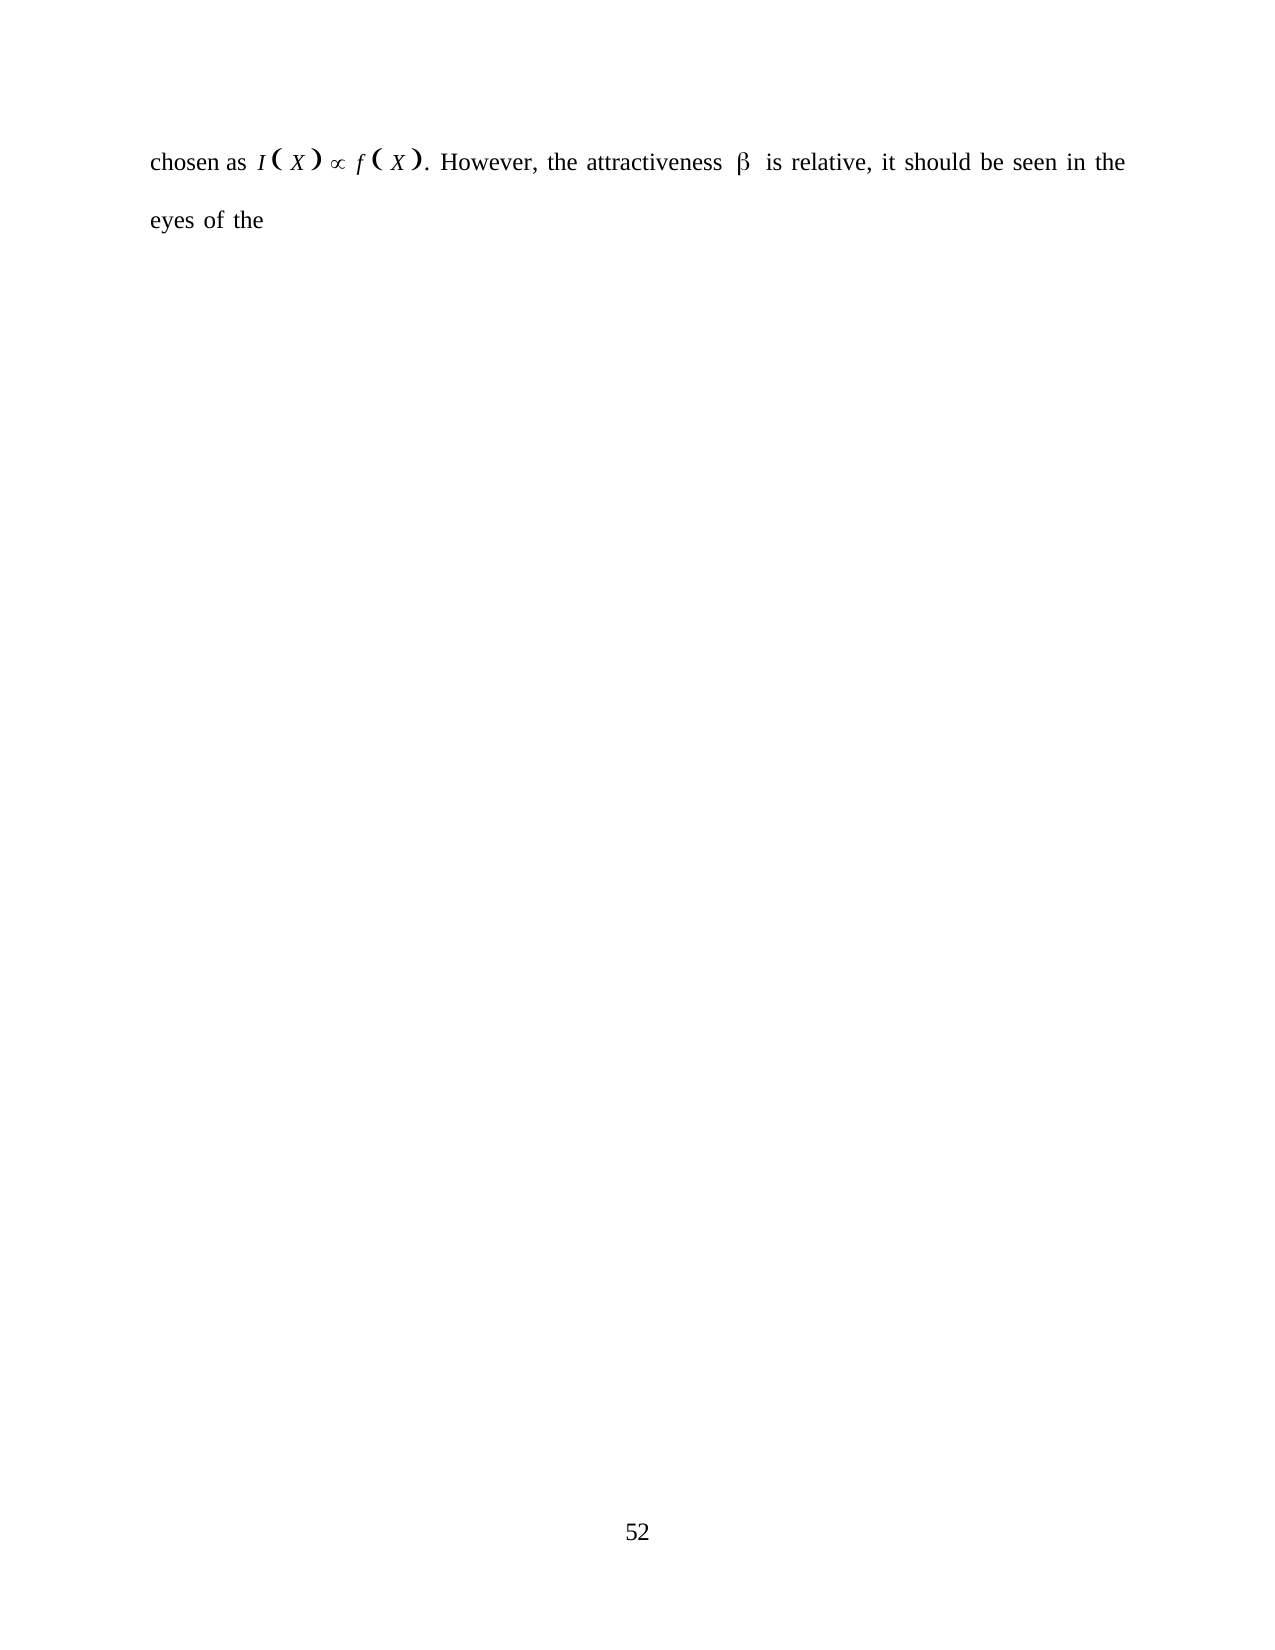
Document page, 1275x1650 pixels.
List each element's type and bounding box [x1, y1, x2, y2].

text [150, 142, 1125, 233]
